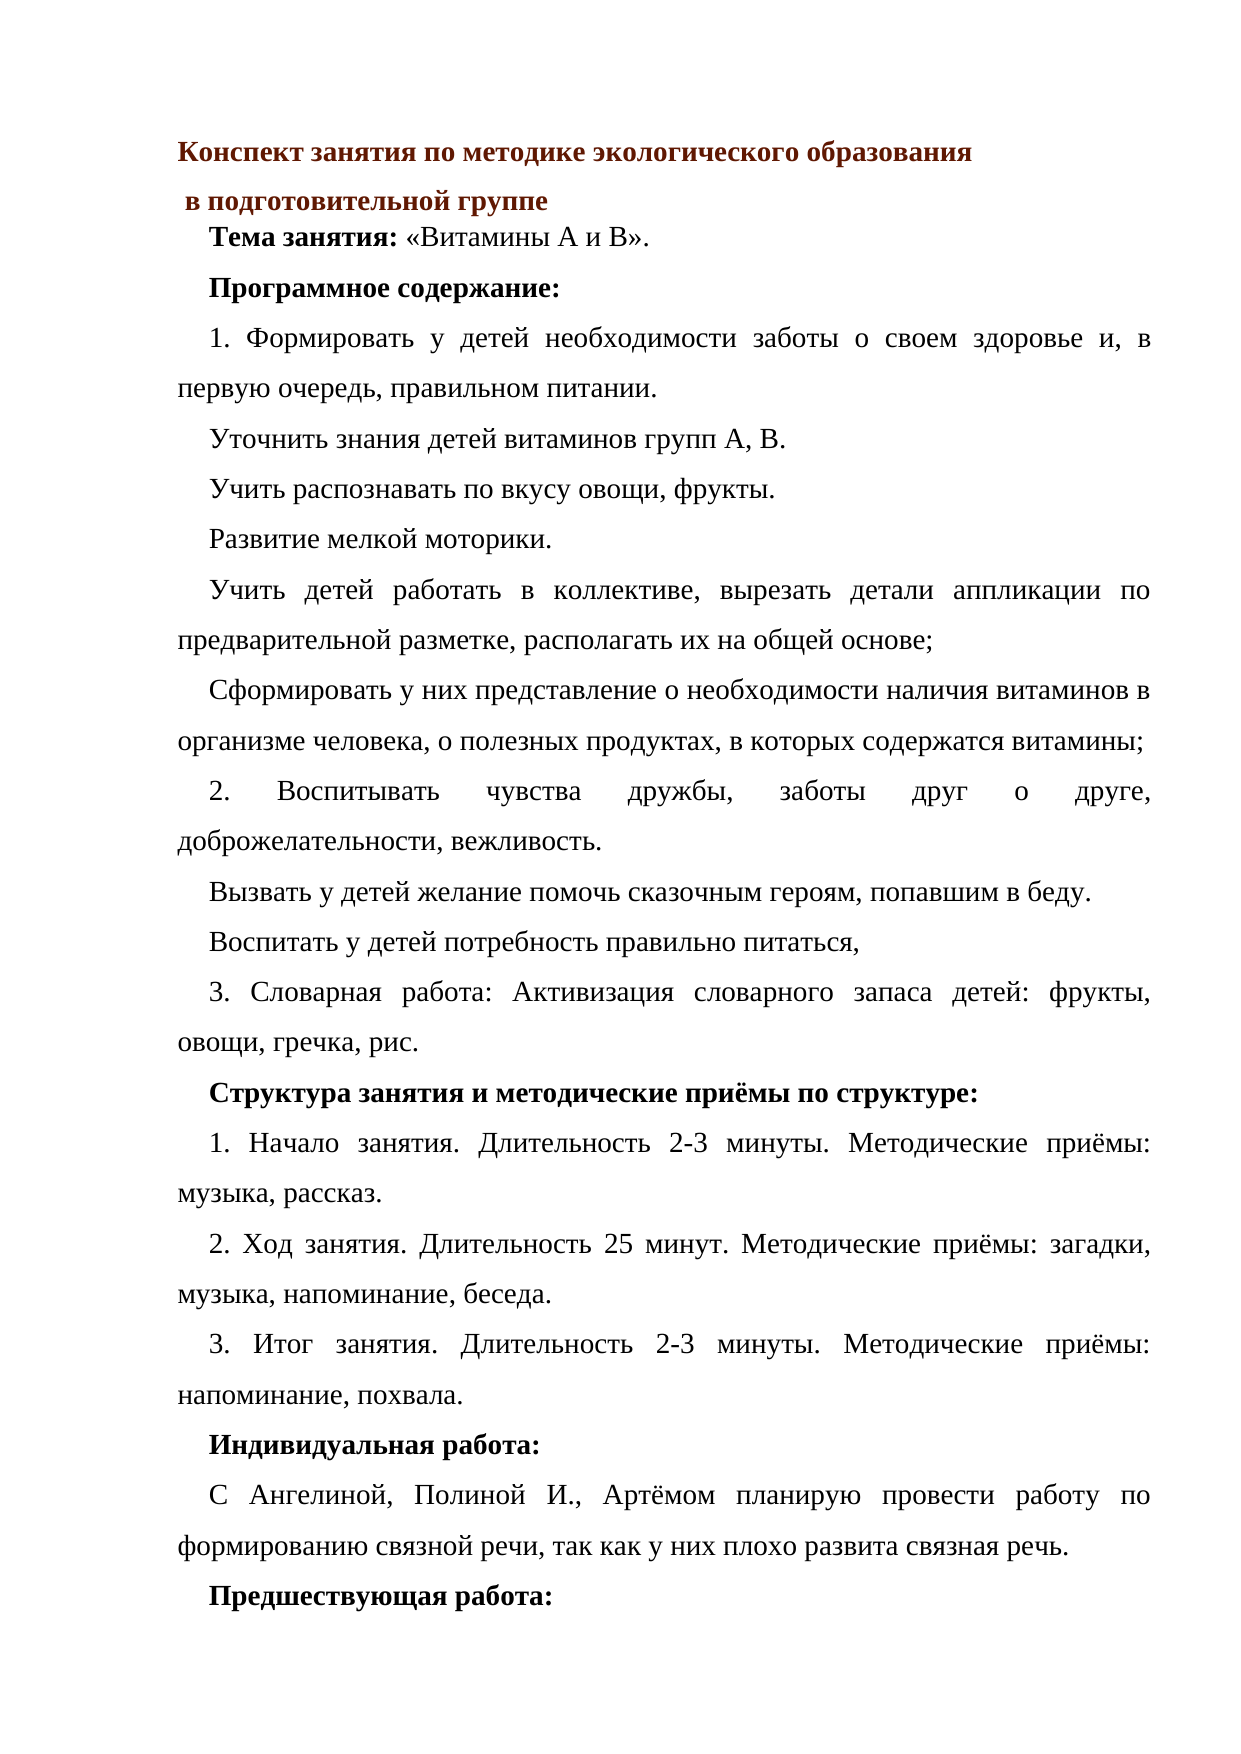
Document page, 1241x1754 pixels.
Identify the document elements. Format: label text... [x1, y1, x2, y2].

text Тема занятия: «Витамины А и В». [177, 219, 1152, 253]
text Учить детей работать в коллективе, вырезать детали аппликации по предварительной разметке, располагать их на общей основе; [177, 572, 1152, 656]
text 2. Воспитывать чувства дружбы, заботы друг о друге, доброжелательности, вежливость. [177, 773, 1152, 857]
text 3. Итог занятия. Длительность 2-3 минуты. Методические приёмы: напоминание, похвала. [177, 1326, 1152, 1410]
text Структура занятия и методические приёмы по структуре: [177, 1075, 1152, 1108]
text Программное содержание: [177, 270, 1152, 303]
text Учить распознавать по вкусу овощи, фрукты. [177, 471, 1152, 505]
text Предшествующая работа: [177, 1578, 1152, 1612]
text 2. Ход занятия. Длительность 25 минут. Методические приёмы: загадки, музыка, напоминание, беседа. [177, 1226, 1152, 1310]
text Уточнить знания детей витаминов групп A, B. [177, 421, 1152, 454]
text 1. Формировать у детей необходимости заботы о своем здоровье и, в первую очередь, правильном питании. [177, 320, 1152, 404]
text в подготовительной группе [177, 183, 1152, 216]
text С Ангелиной, Полиной И., Артёмом планирую провести работу по формированию связной речи, так как у них плохо развита связная речь. [177, 1477, 1152, 1561]
text Воспитать у детей потребность правильно питаться, [177, 924, 1152, 957]
text Индивидуальная работа: [177, 1427, 1152, 1461]
text Вызвать у детей желание помочь сказочным героям, попавшим в беду. [177, 874, 1152, 907]
text 3. Словарная работа: Активизация словарного запаса детей: фрукты, овощи, гречка, рис. [177, 974, 1152, 1058]
text 1. Начало занятия. Длительность 2-3 минуты. Методические приёмы: музыка, рассказ. [177, 1125, 1152, 1209]
text Конспект занятия по методике экологического образования [177, 134, 1152, 167]
text Сформировать у них представление о необходимости наличия витаминов в организме человека, о полезных продуктах, в которых содержатся витамины; [177, 672, 1152, 756]
text Развитие мелкой моторики. [177, 521, 1152, 555]
